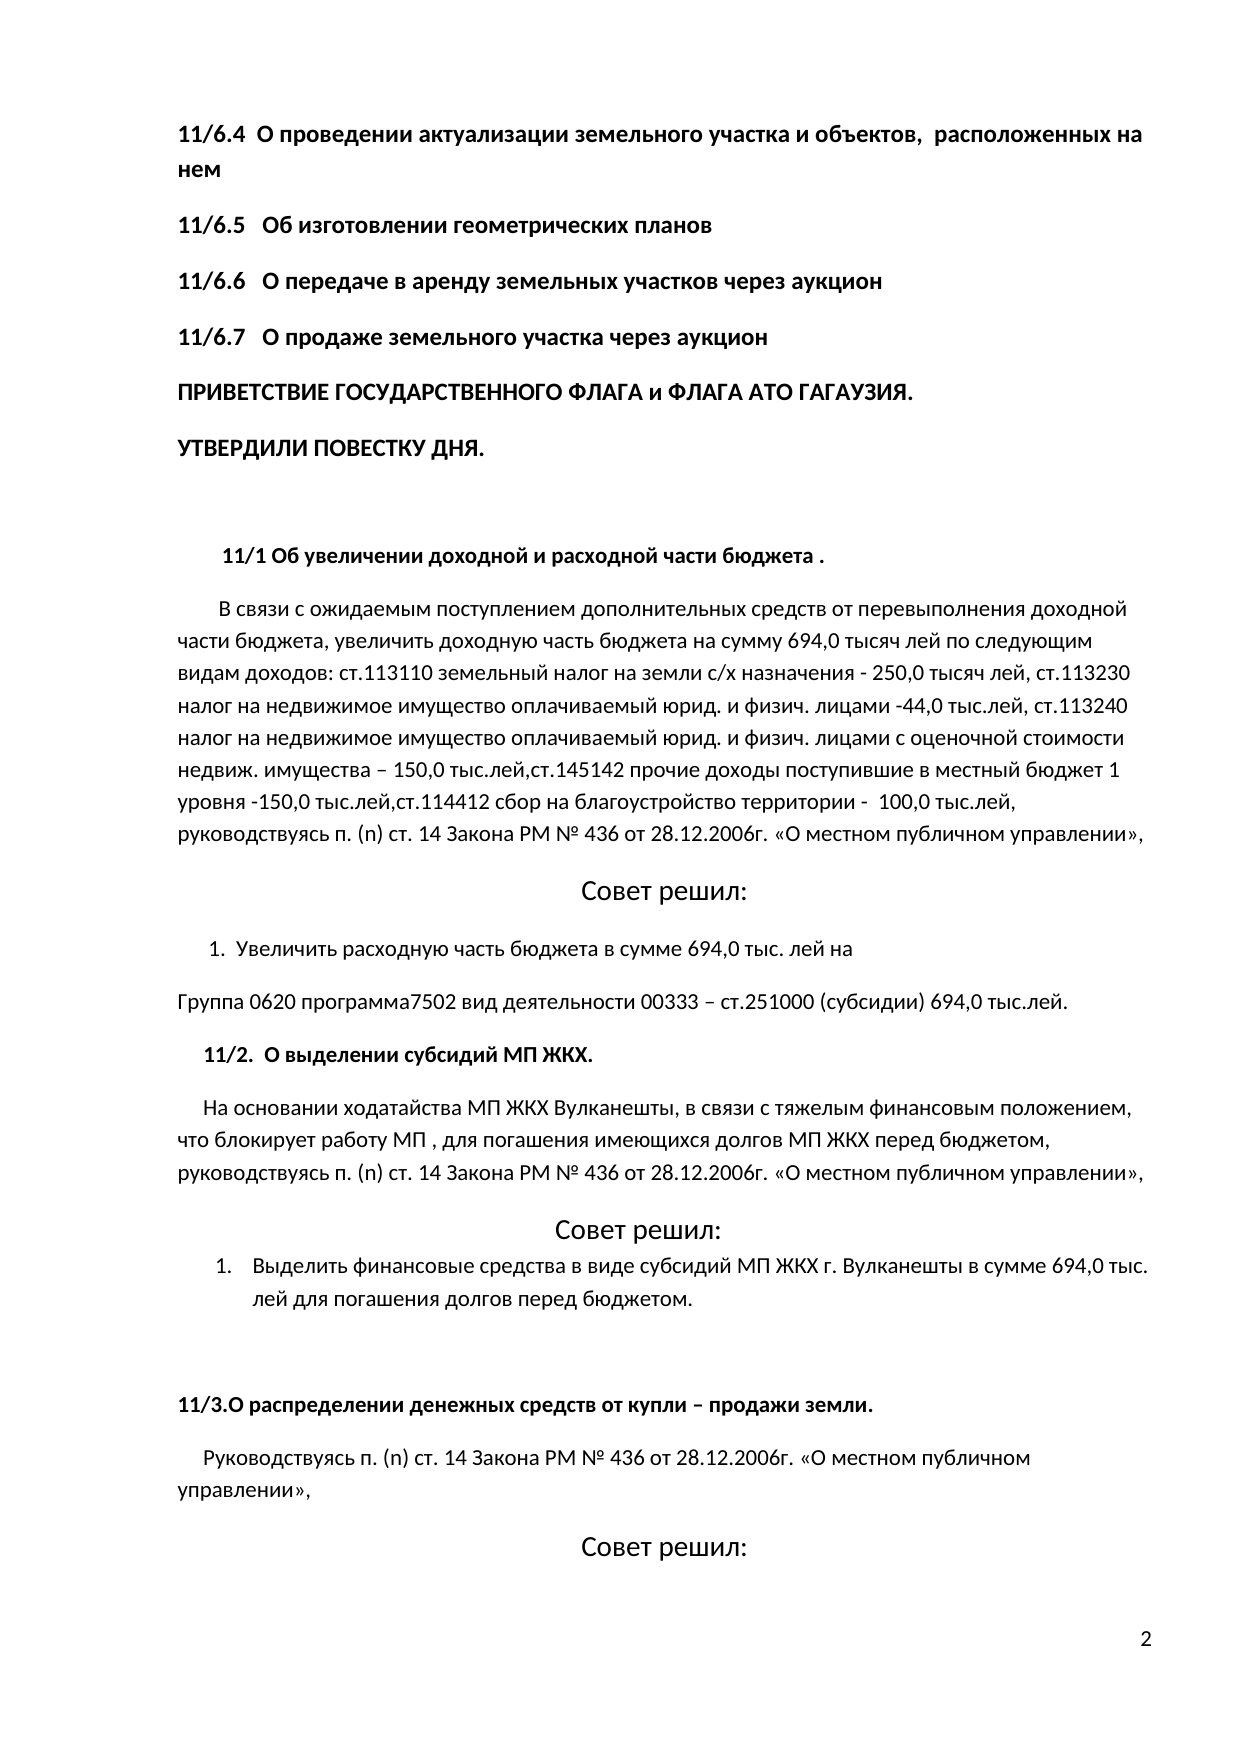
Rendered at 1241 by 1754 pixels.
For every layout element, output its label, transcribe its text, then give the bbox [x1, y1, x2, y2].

text Руководствуясь п. (n) ст. 14 Закона РМ № 436 от 28.12.2006г. «О местном публичном управлении», [177, 1443, 1152, 1503]
text 11/3.О распределении денежных средств от купли – продажи земли. [177, 1390, 1152, 1418]
text Совет решил: [177, 1528, 1152, 1564]
text 11/6.6 О передаче в аренду земельных участков через аукцион [177, 265, 1152, 295]
text В связи с ожидаемым поступлением дополнительных средств от перевыполнения доходной части бюджета, увеличить доходную часть бюджета на сумму 694,0 тысяч лей по следующим видам доходов: ст.113110 земельный налог на земли с/х назначения - 250,0 тысяч лей, ст.113230 налог на недвижимое имущество оплачиваемый юрид. и физич. лицами -44,0 тыс.лей, ст.113240 налог на недвижимое имущество оплачиваемый юрид. и физич. лицами с оценочной стоимости недвиж. имущества – 150,0 тыс.лей,ст.145142 прочие доходы поступившие в местный бюджет 1 уровня -150,0 тыс.лей,ст.114412 сбор на благоустройство территории - 100,0 тыс.лей, руководствуясь п. (n) ст. 14 Закона РМ № 436 от 28.12.2006г. «О местном публичном управлении», [177, 594, 1152, 847]
text 11/6.4 О проведении актуализации земельного участка и объектов, расположенных на нем [177, 118, 1152, 184]
text 11/6.7 О продаже земельного участка через аукцион [177, 321, 1152, 351]
list Совет решил: [252, 1211, 1152, 1246]
list Выделить финансовые средства в виде субсидий МП ЖКХ г. Вулканешты в сумме 694,0 тыс. лей для погашения долгов перед бюджетом. [215, 1252, 1152, 1312]
text 11/2. О выделении субсидий МП ЖКХ. [177, 1040, 1152, 1068]
text Группа 0620 программа7502 вид деятельности 00333 – ст.251000 (субсидии) 694,0 тыс.лей. [177, 987, 1152, 1015]
text ПРИВЕТСТВИЕ ГОСУДАРСТВЕННОГО ФЛАГА и ФЛАГА АТО ГАГАУЗИЯ. [177, 376, 1152, 407]
text 11/6.5 Об изготовлении геометрических планов [177, 209, 1152, 239]
text 1. Увеличить расходную часть бюджета в сумме 694,0 тыс. лей на [177, 934, 1152, 962]
text УТВЕРДИЛИ ПОВЕСТКУ ДНЯ. [177, 432, 1152, 463]
text 11/1 Об увеличении доходной и расходной части бюджета . [222, 541, 1152, 569]
text На основании ходатайства МП ЖКХ Вулканешты, в связи с тяжелым финансовым положением, что блокирует работу МП , для погашения имеющихся долгов МП ЖКХ перед бюджетом, руководствуясь п. (n) ст. 14 Закона РМ № 436 от 28.12.2006г. «О местном публичном управлении», [177, 1093, 1152, 1186]
text Совет решил: [177, 872, 1152, 908]
